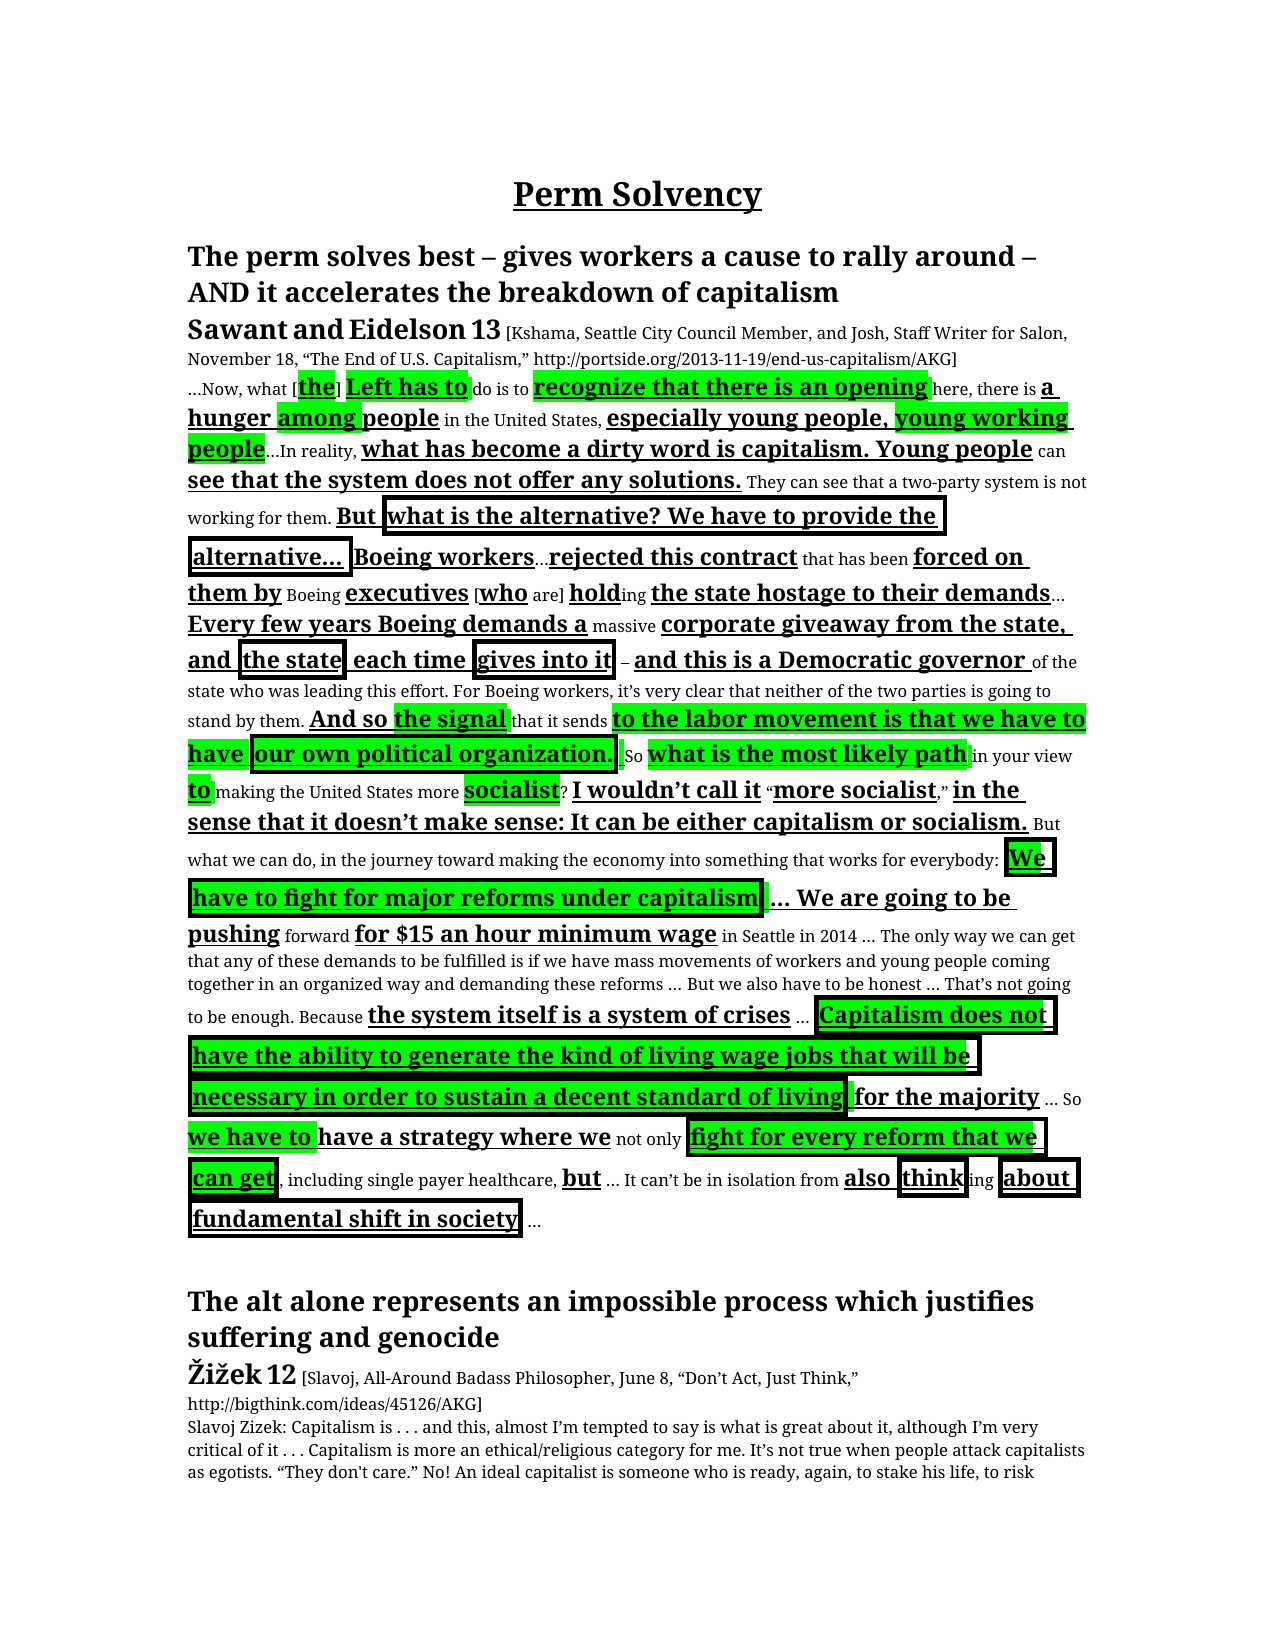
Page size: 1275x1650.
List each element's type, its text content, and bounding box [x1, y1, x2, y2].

subtitle The perm solves best – gives workers a cause to rally around – AND it accelerates the breakdown of capitalism [187, 237, 1087, 311]
subtitle The alt alone represents an impossible process which justifies suffering and genocide [187, 1282, 1087, 1356]
text …Now, what [the] Left has to do is to recognize that there is an opening here, there is a hunger among people in the United States, especially young people, young working people…In reality, what has become a dirty word is capitalism. Young people can see that the system does not offer any solutions. They can see that a two-party system is not working for them. But what is the alternative? We have to provide the alternative… Boeing workers…rejected this contract that has been forced on them by Boeing executives [who are] holding the state hostage to their demands…Every few years Boeing demands a massive corporate giveaway from the state, and the state each time gives into it – and this is a Democratic governor of the state who was leading this effort. For Boeing workers, it’s very clear that neither of the two parties is going to stand by them. And so the signal that it sends to the labor movement is that we have to have our own political organization. So what is the most likely path in your view to making the United States more socialist? I wouldn’t call it “more socialist,” in the sense that it doesn’t make sense: It can be either capitalism or socialism. But what we can do, in the journey toward making the economy into something that works for everybody: We have to fight for major reforms under capitalism … We are going to be pushing forward for $15 an hour minimum wage in Seattle in 2014 … The only way we can get that any of these demands to be fulfilled is if we have mass movements of workers and young people coming together in an organized way and demanding these reforms … But we also have to be honest … That’s not going to be enough. Because the system itself is a system of crises … Capitalism does not have the ability to generate the kind of living wage jobs that will be necessary in order to sustain a decent standard of living for the majority … So we have to have a strategy where we not only fight for every reform that we can get, including single payer healthcare, but … It can’t be in isolation from also thinking about fundamental shift in society … [187, 370, 1087, 1238]
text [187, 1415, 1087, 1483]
subtitle Perm Solvency [187, 171, 1087, 216]
text Žižek 12 [Slavoj, All-Around Badass Philosopher, June 8, “Don’t Act, Just Think,” http://bigthink.com/ideas/45126/AKG] [187, 1356, 1087, 1415]
text Sawant and Eidelson 13 [Kshama, Seattle City Council Member, and Josh, Staff Writer for Salon, November 18, “The End of U.S. Capitalism,” http://portside.org/2013-11-19/end-us-capitalism/AKG] [187, 311, 1087, 370]
